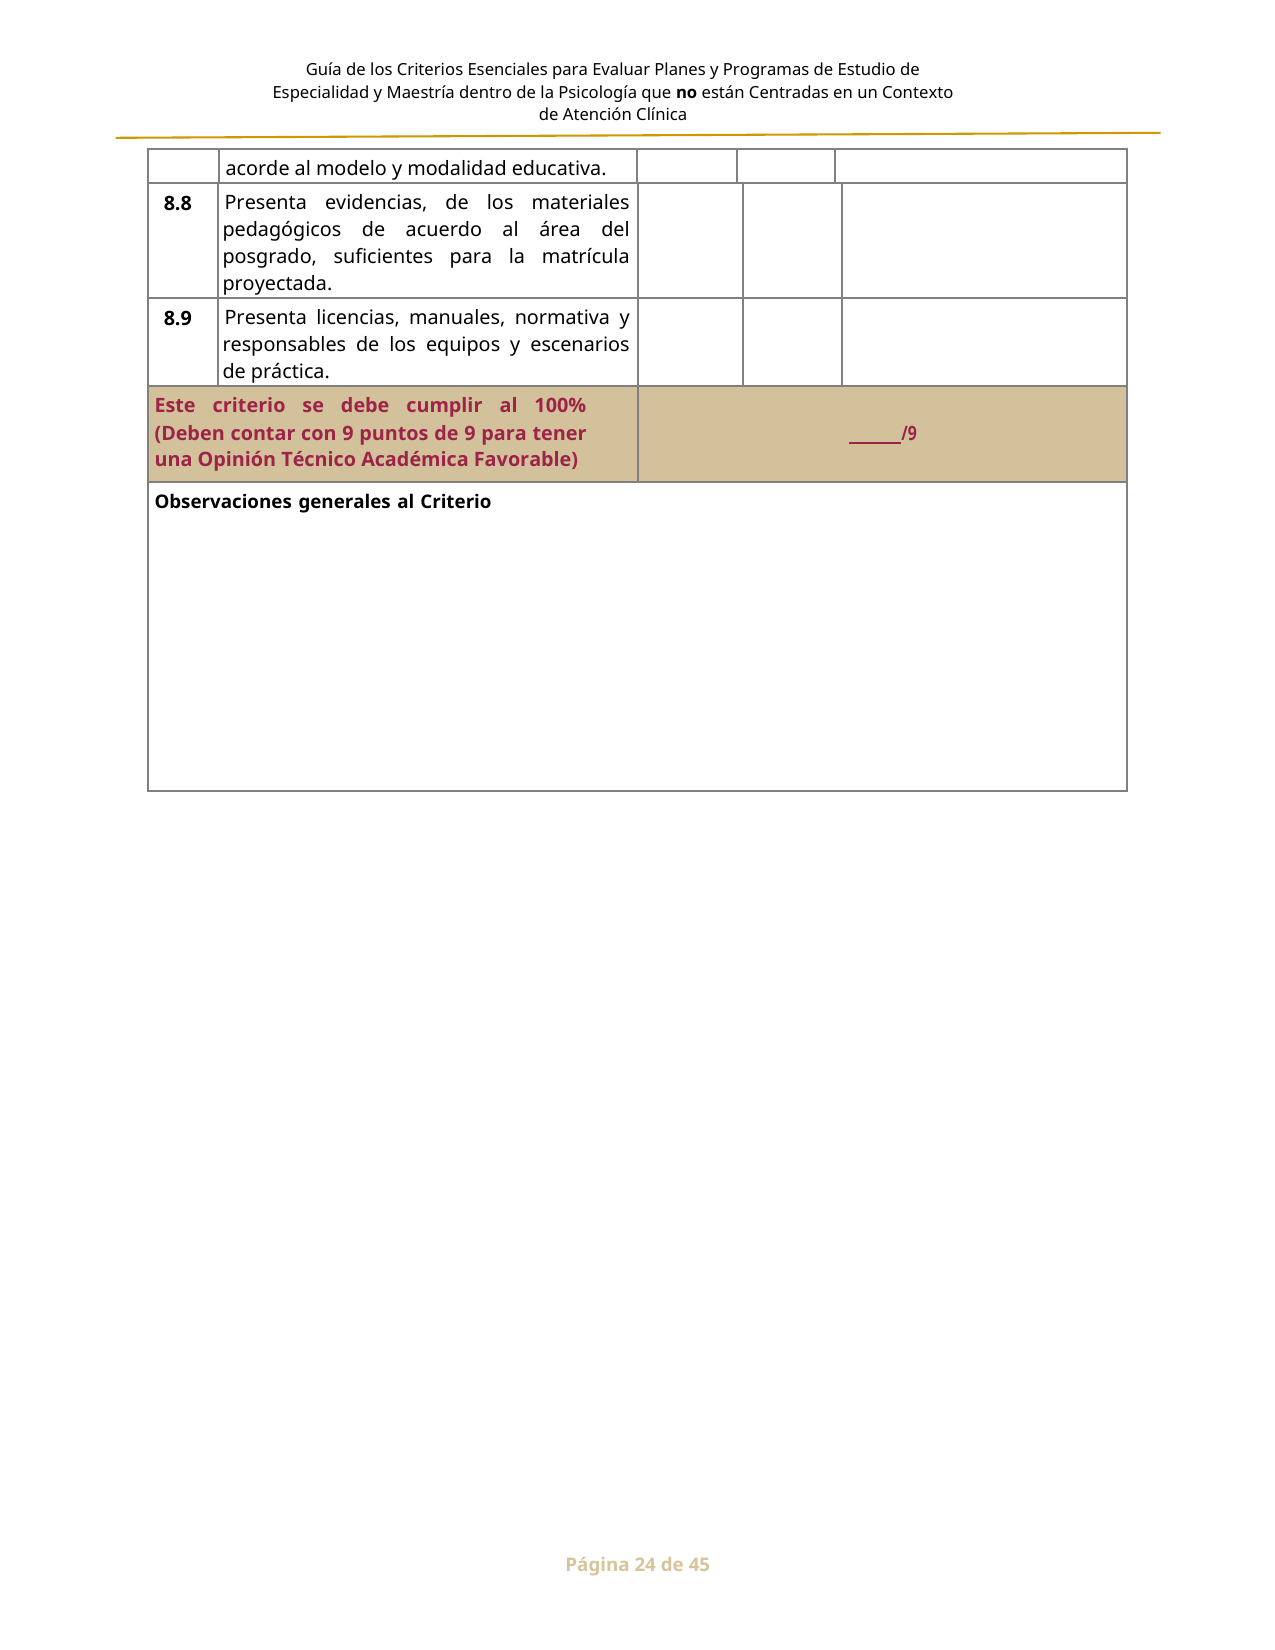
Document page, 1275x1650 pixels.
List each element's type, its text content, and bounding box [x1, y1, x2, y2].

table_cell [738, 150, 834, 182]
table_cell Este criterio se debe cumplir al 100% (Deben contar con 9 puntos de 9 para tener una Opinión Técnico Académica Favorable) [149, 387, 637, 481]
table_cell Presenta evidencias, de los materiales pedagógicos de acuerdo al área del posgrado, suficientes para la matrícula proyectada. [219, 184, 637, 297]
table_cell [843, 299, 1126, 384]
table_cell Observaciones generales al Criterio [149, 483, 1126, 789]
table_cell [639, 299, 742, 384]
table_cell Presenta licencias, manuales, normativa y responsables de los equipos y escenarios de práctica. [219, 299, 637, 384]
table_cell [149, 184, 217, 297]
table_cell /9 [639, 387, 1126, 481]
table_cell [744, 184, 841, 297]
table_cell [149, 299, 217, 384]
table_cell [843, 184, 1126, 297]
table_cell [149, 150, 218, 182]
table_cell [744, 299, 841, 384]
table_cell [220, 150, 636, 182]
table_cell [836, 150, 1126, 182]
table_cell [639, 184, 742, 297]
table_cell [638, 150, 736, 182]
